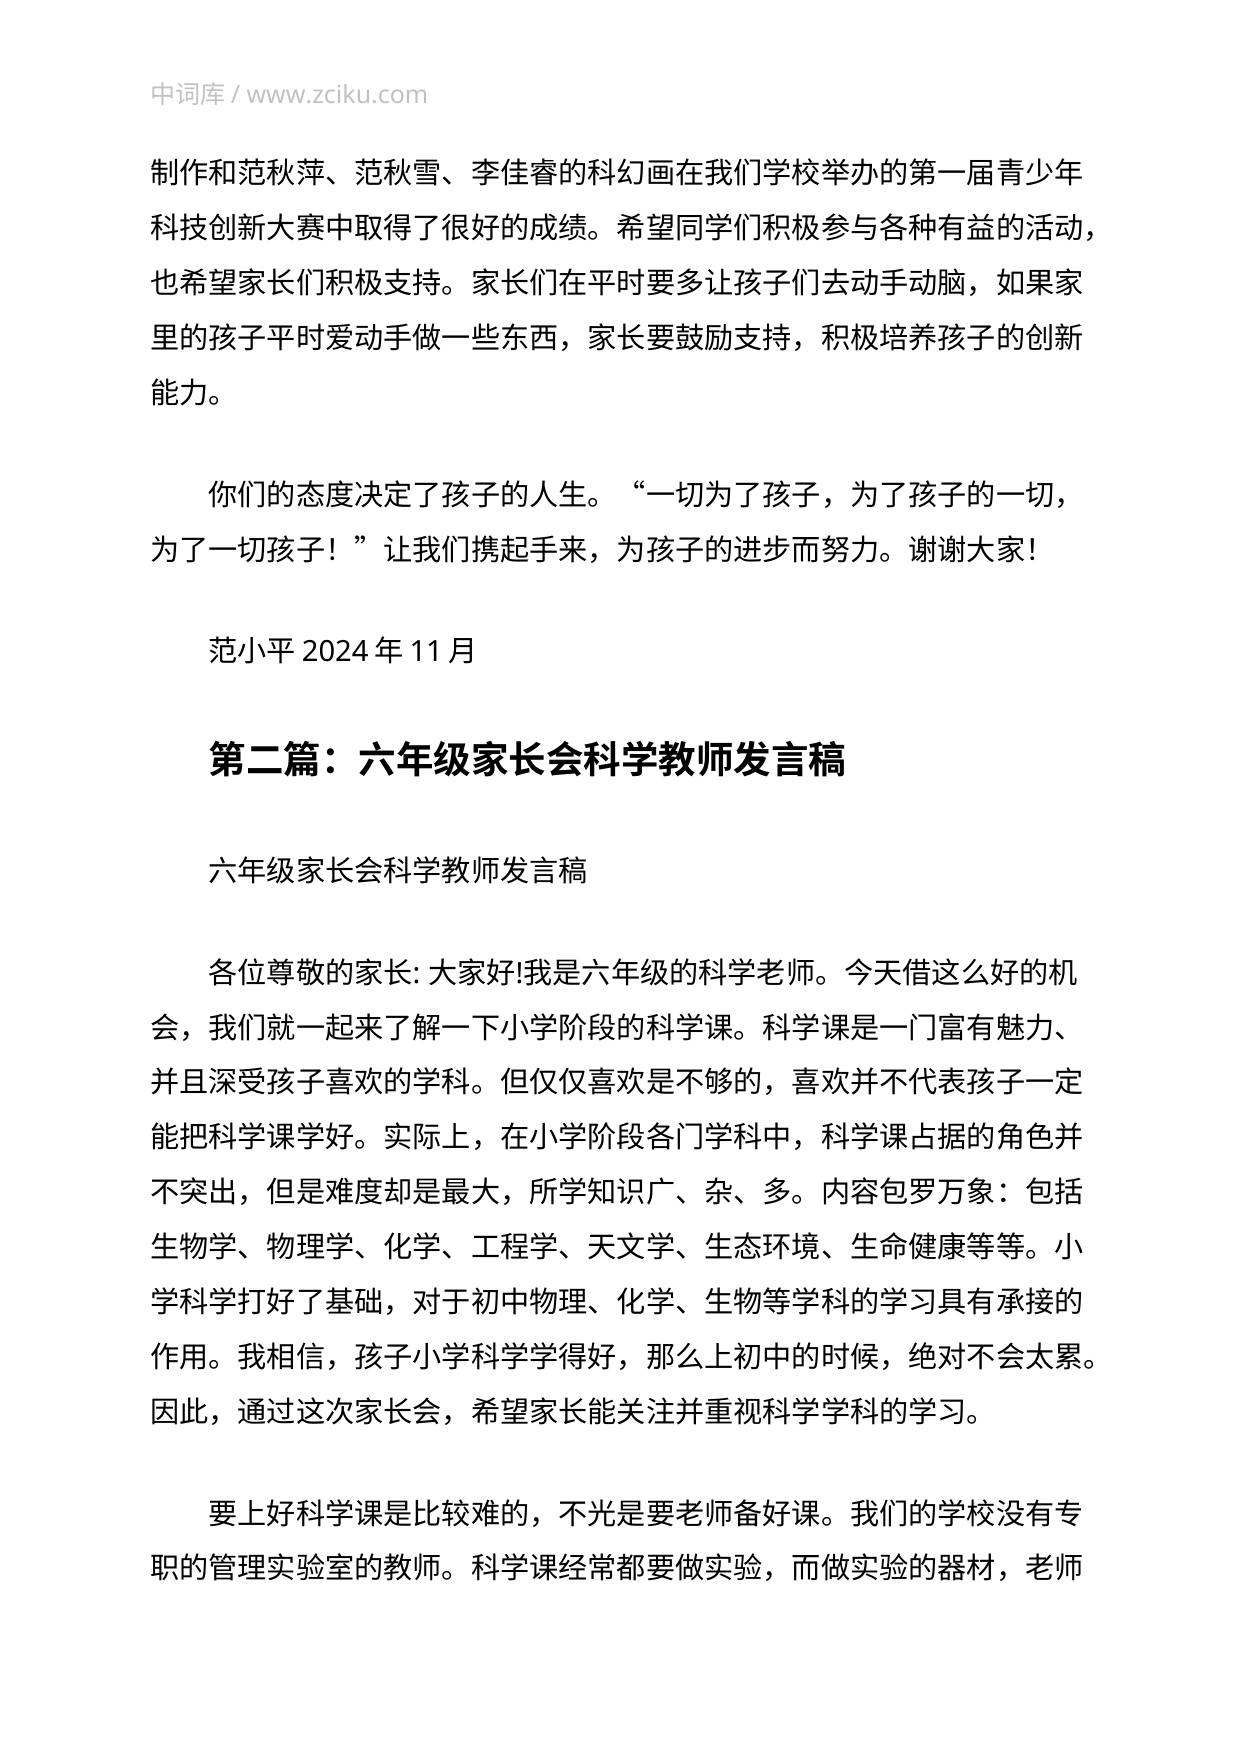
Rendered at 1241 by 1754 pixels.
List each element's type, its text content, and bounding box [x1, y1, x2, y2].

text 范小平2024年11月 [150, 628, 1090, 670]
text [150, 1490, 1090, 1587]
text 你们的态度决定了孩子的人生。“一切为了孩子，为了孩子的一切，为了一切孩子！”让我们携起手来，为孩子的进步而努力。谢谢大家！ [150, 471, 1090, 568]
text 六年级家长会科学教师发言稿 [150, 847, 1090, 890]
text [150, 150, 1090, 412]
text 第二篇：六年级家长会科学教师发言稿 [150, 730, 1090, 784]
text 各位尊敬的家长: 大家好!我是六年级的科学老师。今天借这么好的机会，我们就一起来了解一下小学阶段的科学课。科学课是一门富有魅力、并且深受孩子喜欢的学科。但仅仅喜欢是不够的，喜欢并不代表孩子一定能把科学课学好。实际上，在小学阶段各门学科中，科学课占据的角色并不突出，但是难度却是最大，所学知识广、杂、多。内容包罗万象：包括生物学、物理学、化学、工程学、天文学、生态环境、生命健康等等。小学科学打好了基础，对于初中物理、化学、生物等学科的学习具有承接的作用。我相信，孩子小学科学学得好，那么上初中的时候，绝对不会太累。因此，通过这次家长会，希望家长能关注并重视科学学科的学习。 [150, 949, 1090, 1431]
